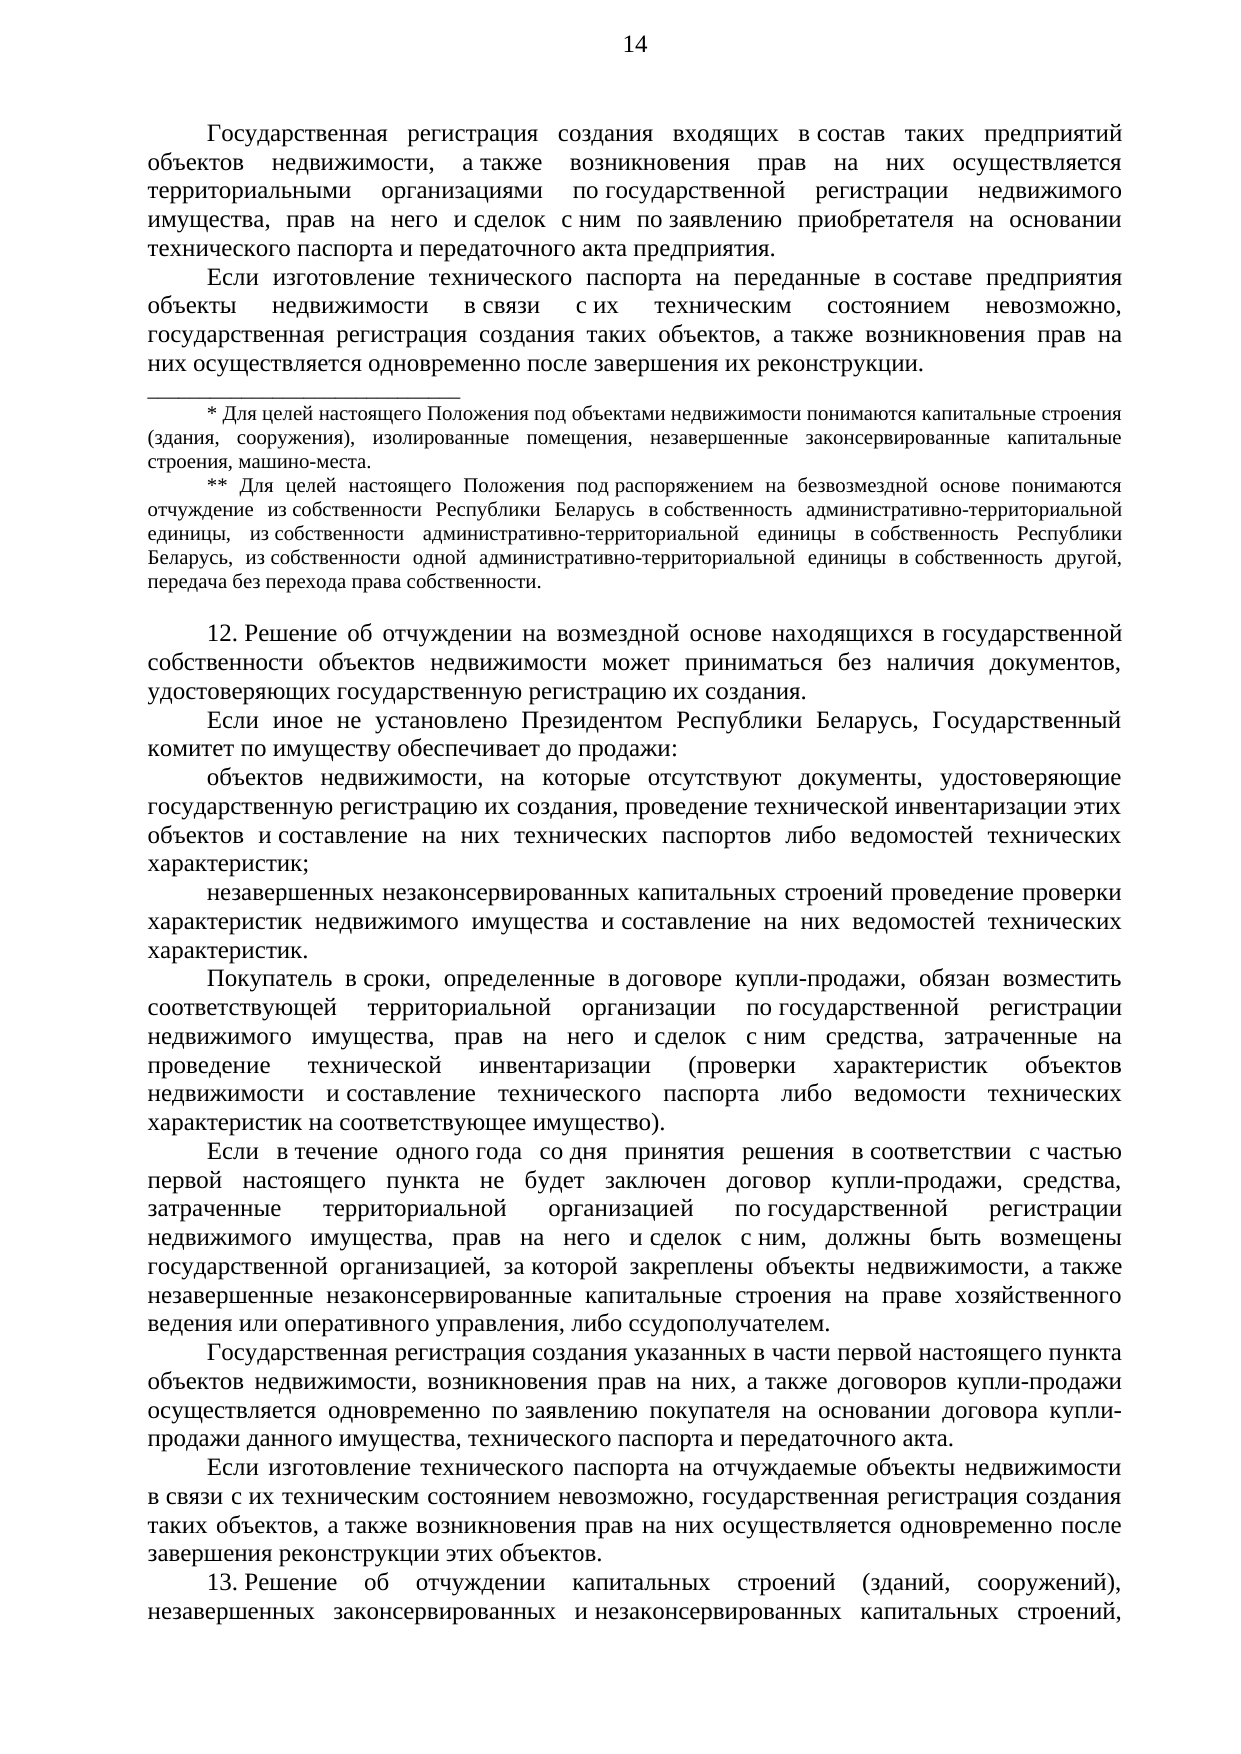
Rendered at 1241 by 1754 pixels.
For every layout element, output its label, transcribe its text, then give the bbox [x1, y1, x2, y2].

text объектов недвижимости, на которые отсутствуют документы, удостоверяющие государственную регистрацию их создания, проведение технической инвентаризации этих объектов и составление на них технических паспортов либо ведомостей технических характеристик; [147, 762, 1122, 877]
text Покупатель в сроки, определенные в договоре купли-продажи, обязан возместить соответствующей территориальной организации по государственной регистрации недвижимого имущества, прав на него и сделок с ним средства, затраченные на проведение технической инвентаризации (проверки характеристик объектов недвижимости и составление технического паспорта либо ведомости технических характеристик на соответствующее имущество). [147, 963, 1122, 1136]
text Государственная регистрация создания входящих в состав таких предприятий объектов недвижимости, а также возникновения прав на них осуществляется территориальными организациями по государственной регистрации недвижимого имущества, прав на него и сделок с ним по заявлению приобретателя на основании технического паспорта и передаточного акта предприятия. [147, 118, 1122, 262]
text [147, 1567, 1122, 1625]
text ______________________________ [147, 377, 1122, 401]
text Государственная регистрация создания указанных в части первой настоящего пункта объектов недвижимости, возникновения прав на них, а также договоров купли-продажи осуществляется одновременно по заявлению покупателя на основании договора купли-продажи данного имущества, технического паспорта и передаточного акта. [147, 1337, 1122, 1452]
text 12. Решение об отчуждении на возмездной основе находящихся в государственной собственности объектов недвижимости может приниматься без наличия документов, удостоверяющих государственную регистрацию их создания. [147, 618, 1122, 705]
text незавершенных незаконсервированных капитальных строений проведение проверки характеристик недвижимого имущества и составление на них ведомостей технических характеристик. [147, 877, 1122, 963]
text Если в течение одного года со дня принятия решения в соответствии с частью первой настоящего пункта не будет заключен договор купли-продажи, средства, затраченные территориальной организацией по государственной регистрации недвижимого имущества, прав на него и сделок с ним, должны быть возмещены государственной организацией, за которой закреплены объекты недвижимости, а также незавершенные незаконсервированные капитальные строения на праве хозяйственного ведения или оперативного управления, либо ссудополучателем. [147, 1136, 1122, 1337]
text ** Для целей настоящего Положения под распоряжением на безвозмездной основе понимаются отчуждение из собственности Республики Беларусь в собственность административно-территориальной единицы, из собственности административно-территориальной единицы в собственность Республики Беларусь, из собственности одной административно-территориальной единицы в собственность другой, передача без перехода права собственности. [147, 473, 1122, 593]
text * Для целей настоящего Положения под объектами недвижимости понимаются капитальные строения (здания, сооружения), изолированные помещения, незавершенные законсервированные капитальные строения, машино-места. [147, 401, 1122, 473]
text Если иное не установлено Президентом Республики Беларусь, Государственный комитет по имуществу обеспечивает до продажи: [147, 705, 1122, 762]
text Если изготовление технического паспорта на отчуждаемые объекты недвижимости в связи с их техническим состоянием невозможно, государственная регистрация создания таких объектов, а также возникновения прав на них осуществляется одновременно после завершения реконструкции этих объектов. [147, 1452, 1122, 1567]
